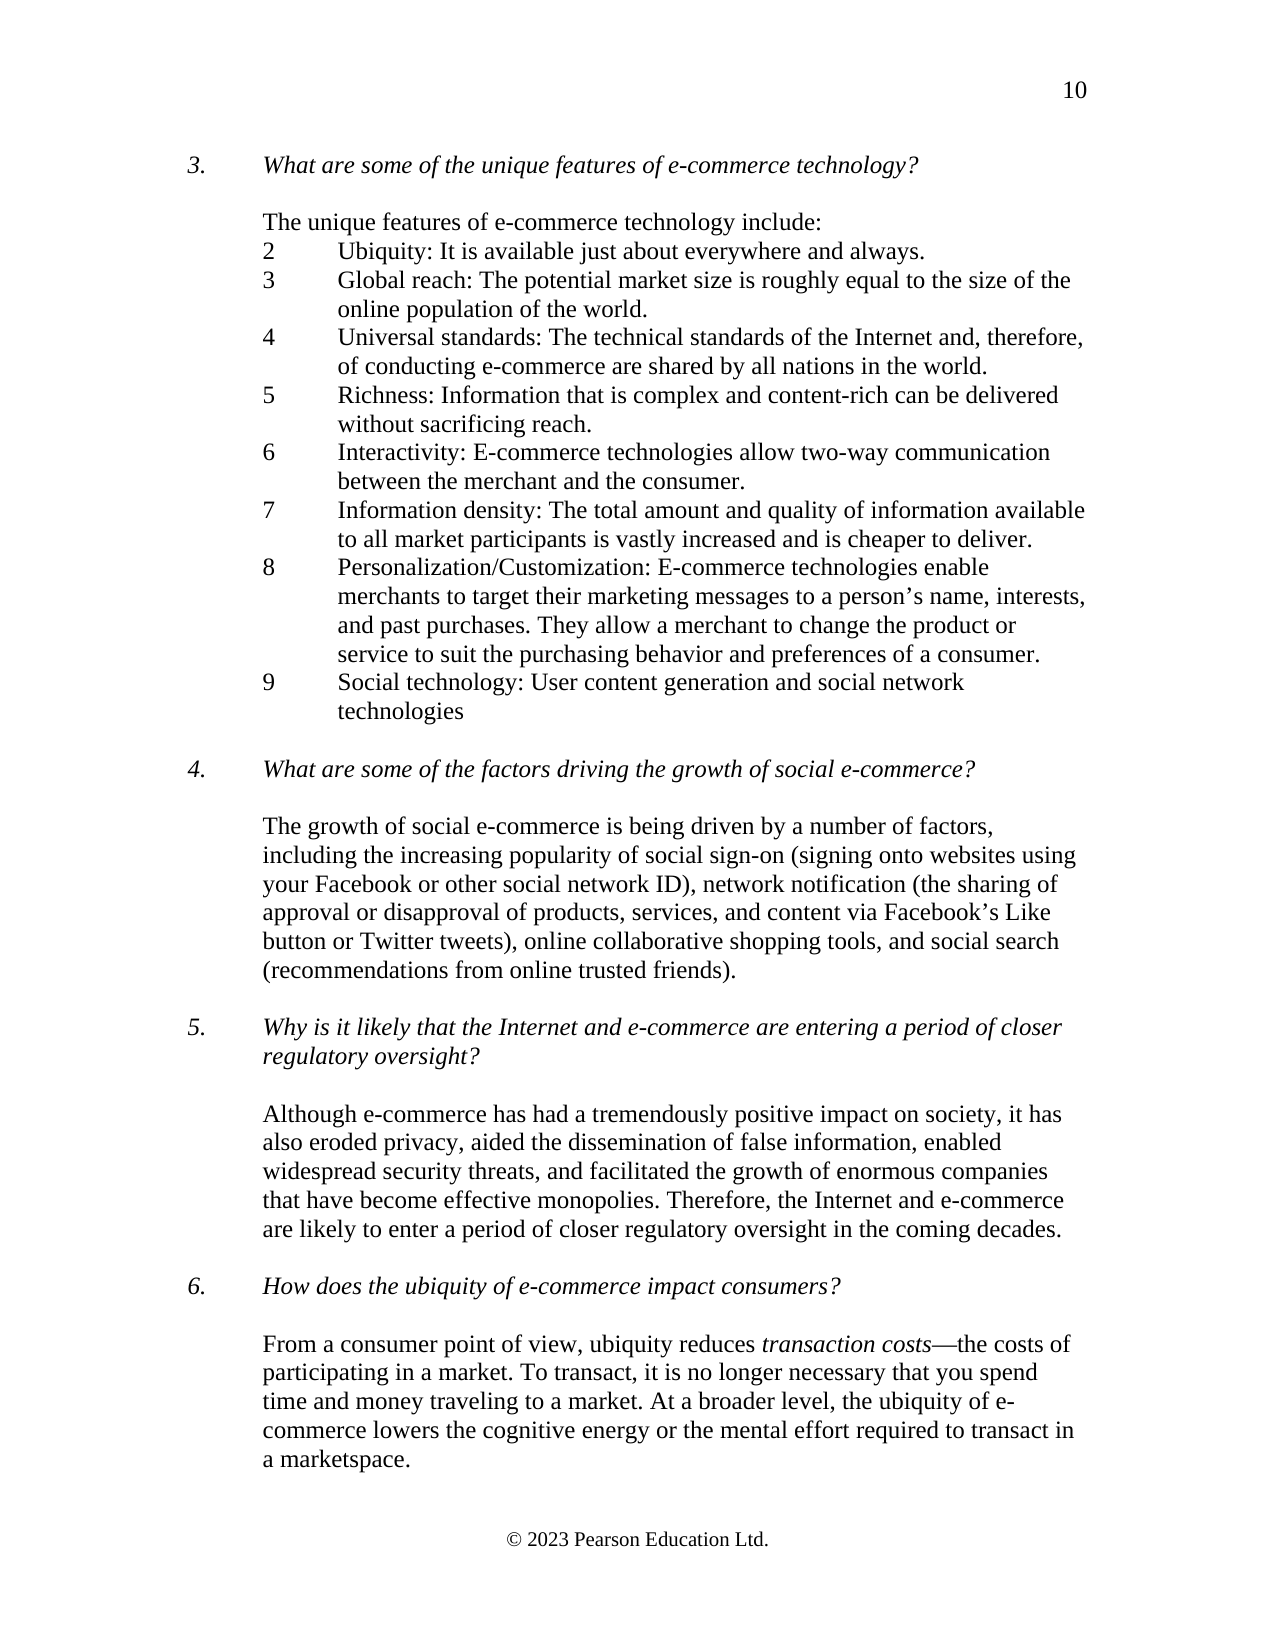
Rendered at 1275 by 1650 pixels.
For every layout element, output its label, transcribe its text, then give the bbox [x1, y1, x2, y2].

text Although e-commerce has had a tremendously positive impact on society, it has also eroded privacy, aided the dissemination of false information, enabled widespread security threats, and facilitated the growth of enormous companies that have become effective monopolies. Therefore, the Internet and e-commerce are likely to enter a period of closer regulatory oversight in the coming decades. [262, 1099, 1087, 1242]
list Global reach: The potential market size is roughly equal to the size of the online population of the world. [262, 265, 1087, 322]
list Ubiquity: It is available just about everywhere and always. [262, 236, 1087, 265]
text 6. How does the ubiquity of e-commerce impact consumers? [187, 1271, 1087, 1300]
list Interactivity: E-commerce technologies allow two-way communication between the merchant and the consumer. [262, 437, 1087, 495]
list Social technology: User content generation and social network technologies [262, 667, 1087, 725]
list Personalization/Customization: E-commerce technologies enable merchants to target their marketing messages to a person’s name, interests, and past purchases. They allow a merchant to change the product or service to suit the purchasing behavior and preferences of a consumer. [262, 552, 1087, 667]
text 5. Why is it likely that the Internet and e-commerce are entering a period of closer regulatory oversight? [187, 1012, 1087, 1070]
text From a consumer point of view, ubiquity reduces transaction costs—the costs of participating in a market. To transact, it is no longer necessary that you spend time and money traveling to a market. At a broader level, the ubiquity of e-commerce lowers the cognitive energy or the mental effort required to transact in a marketspace. [262, 1329, 1087, 1472]
list Information density: The total amount and quality of information available to all market participants is vastly increased and is cheaper to deliver. [262, 495, 1087, 552]
text The unique features of e-commerce technology include: [262, 207, 1087, 236]
text 4. What are some of the factors driving the growth of social e-commerce? [187, 754, 1087, 782]
list Universal standards: The technical standards of the Internet and, therefore, of conducting e-commerce are shared by all nations in the world. [262, 322, 1087, 380]
text The growth of social e-commerce is being driven by a number of factors, including the increasing popularity of social sign-on (signing onto websites using your Facebook or other social network ID), network notification (the sharing of approval or disapproval of products, services, and content via Facebook’s Like button or Twitter tweets), online collaborative shopping tools, and social search (recommendations from online trusted friends). [262, 811, 1087, 984]
list Richness: Information that is complex and content-rich can be delivered without sacrificing reach. [262, 380, 1087, 437]
text 3. What are some of the unique features of e-commerce technology? [187, 150, 1087, 179]
